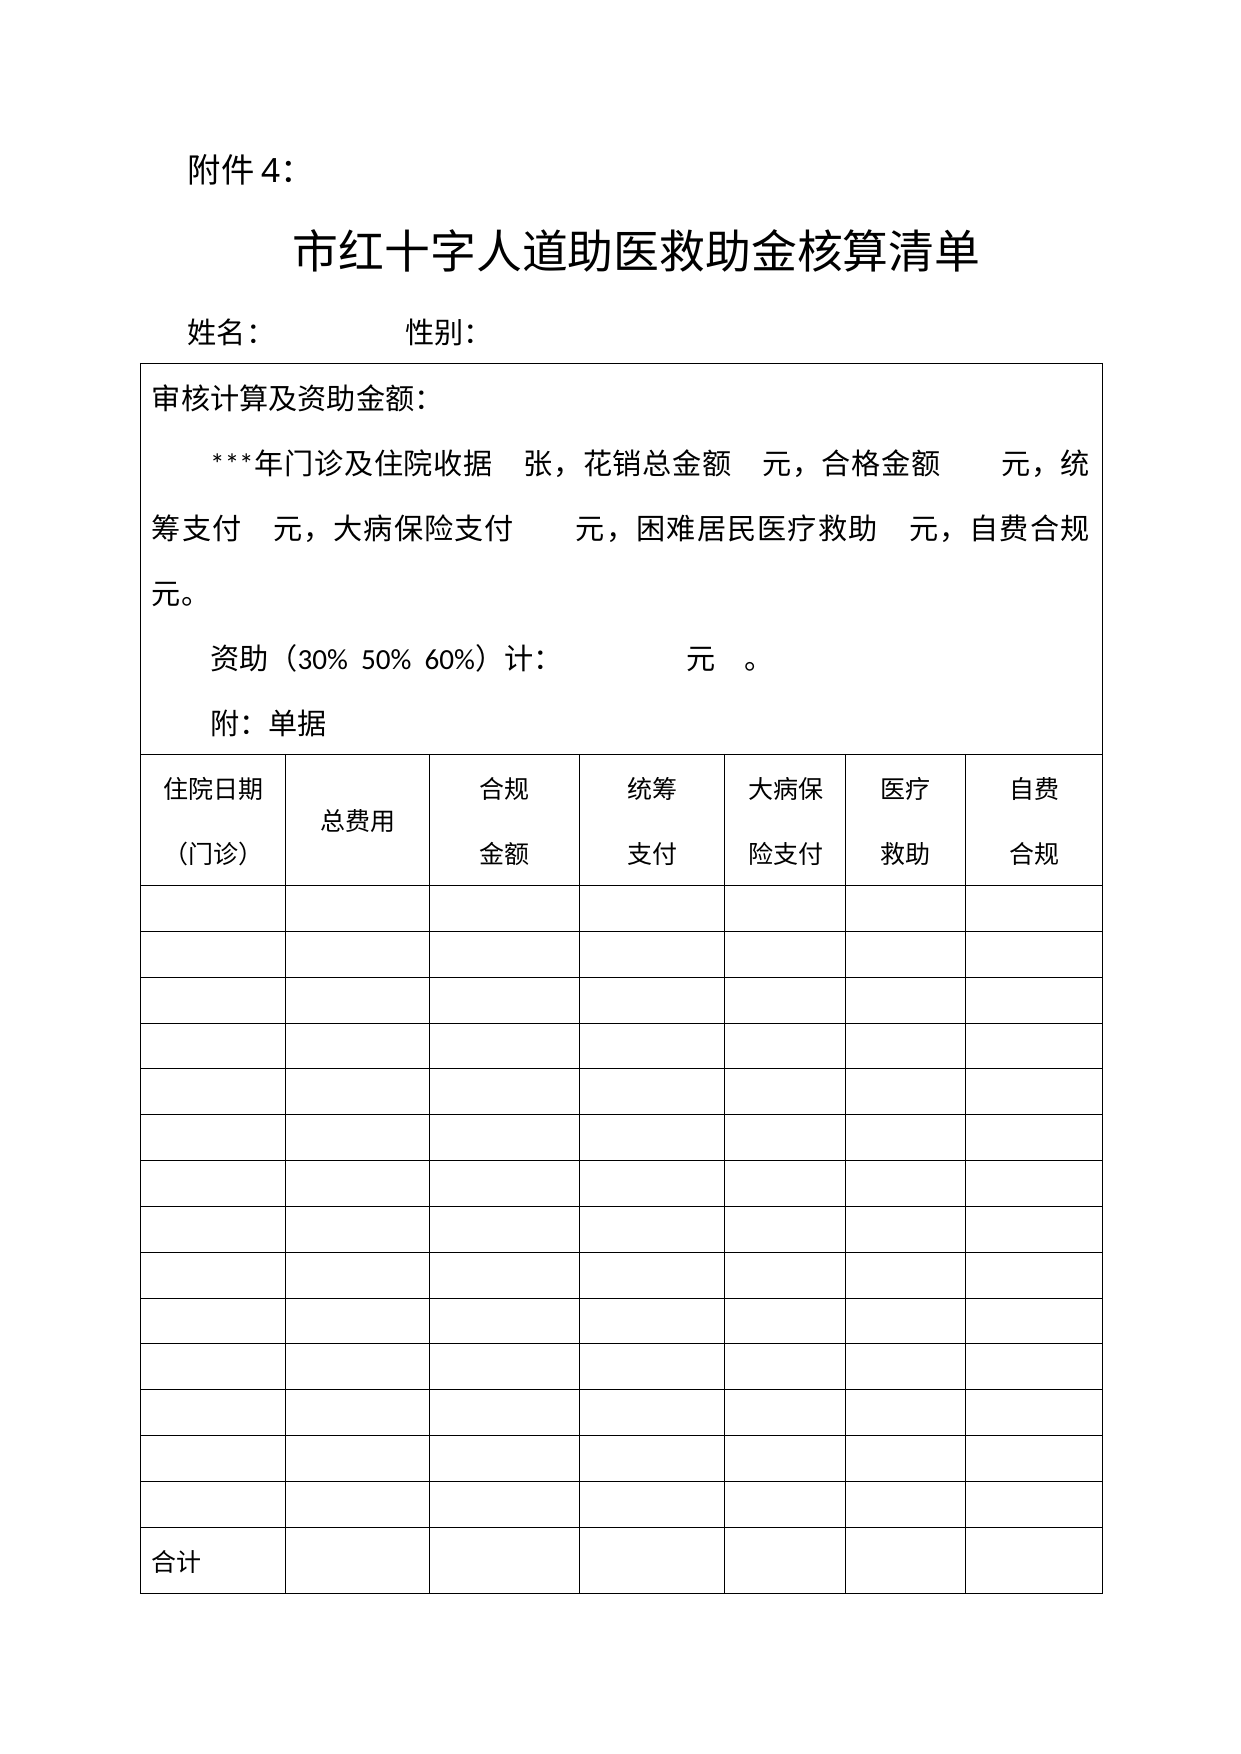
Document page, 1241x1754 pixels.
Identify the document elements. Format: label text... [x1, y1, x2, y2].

table_cell [430, 1024, 579, 1068]
table_cell 大病保 险支付 [725, 755, 845, 885]
table_cell [141, 1253, 285, 1297]
table_cell 住院日期（门诊） [141, 755, 285, 885]
table_cell [580, 1528, 724, 1593]
table_cell [846, 1344, 965, 1389]
text 市红十字人道助医救助金核算清单 [187, 200, 1085, 298]
table_cell [725, 932, 845, 977]
table_cell [580, 886, 724, 931]
table_cell [580, 978, 724, 1022]
table_cell [846, 1069, 965, 1114]
table_cell [966, 1299, 1102, 1343]
table_cell [430, 1299, 579, 1343]
table_cell [846, 978, 965, 1022]
table_cell [846, 1299, 965, 1343]
table_cell [725, 1253, 845, 1297]
table_cell [580, 1115, 724, 1160]
table_cell [846, 1436, 965, 1481]
table_cell [286, 1115, 429, 1160]
table_cell [966, 1069, 1102, 1114]
table_cell [846, 1253, 965, 1297]
table_cell [846, 1115, 965, 1160]
table_cell [580, 1482, 724, 1527]
table_cell [141, 886, 285, 931]
table_cell [141, 1299, 285, 1343]
table_cell [966, 1024, 1102, 1068]
table_cell [141, 1069, 285, 1114]
table_cell [141, 1207, 285, 1252]
table_cell [966, 1115, 1102, 1160]
table_cell [430, 1390, 579, 1435]
table_cell [430, 1344, 579, 1389]
table_cell [141, 1436, 285, 1481]
text 附件4： [187, 135, 1085, 200]
table_cell [141, 1482, 285, 1527]
table_cell [141, 978, 285, 1022]
table_cell [141, 1390, 285, 1435]
table_cell [286, 932, 429, 977]
table_cell [846, 932, 965, 977]
table_cell [141, 932, 285, 977]
table_cell [286, 1299, 429, 1343]
table_cell [286, 1024, 429, 1068]
table_cell [286, 886, 429, 931]
table_cell 医疗 救助 [846, 755, 965, 885]
table_cell [286, 1207, 429, 1252]
table_cell [966, 1482, 1102, 1527]
table_cell [966, 1207, 1102, 1252]
table_cell [430, 1069, 579, 1114]
table_cell [580, 1069, 724, 1114]
table_cell [846, 1390, 965, 1435]
table_cell [430, 1253, 579, 1297]
table_cell [725, 886, 845, 931]
table_cell [966, 886, 1102, 931]
table_cell [430, 1436, 579, 1481]
table_cell [725, 1390, 845, 1435]
table_cell [286, 1390, 429, 1435]
table_cell [966, 1161, 1102, 1206]
table_cell [580, 1436, 724, 1481]
table_cell [846, 1207, 965, 1252]
table_cell [430, 1207, 579, 1252]
table_cell [141, 1161, 285, 1206]
table_cell [580, 1207, 724, 1252]
table_cell [430, 1482, 579, 1527]
table_cell [725, 1528, 845, 1593]
table_cell [725, 1207, 845, 1252]
table_cell [966, 932, 1102, 977]
table_cell 合规 金额 [430, 755, 579, 885]
table_cell [286, 1253, 429, 1297]
table_cell [725, 1344, 845, 1389]
table_cell [846, 1482, 965, 1527]
table_cell [580, 1299, 724, 1343]
table_cell 总费用 [286, 755, 429, 885]
table_cell [725, 1115, 845, 1160]
table_cell [286, 1436, 429, 1481]
table_cell [966, 1528, 1102, 1593]
table_cell [430, 1528, 579, 1593]
table_cell [725, 1161, 845, 1206]
table_cell [286, 1344, 429, 1389]
table_cell [430, 886, 579, 931]
table_cell [580, 1390, 724, 1435]
text 姓名： 性别： [187, 298, 1085, 363]
table_cell [286, 1161, 429, 1206]
table_cell [725, 1482, 845, 1527]
table_cell [580, 1024, 724, 1068]
table_cell [286, 1069, 429, 1114]
table_cell [580, 1161, 724, 1206]
table_cell [966, 1344, 1102, 1389]
table_header 审核计算及资助金额： ***年门诊及住院收据 张，花销总金额 元，合格金额 元，统筹支付 元，大病保险支付 元，困难居民医疗救助 元，自费合规 元。 资助（30% 50% 60%）计： 元 。 附：单据 [141, 364, 1102, 754]
table_cell [725, 1024, 845, 1068]
table_cell [141, 1344, 285, 1389]
table_cell [580, 1344, 724, 1389]
table_cell [430, 1115, 579, 1160]
table_cell [580, 932, 724, 977]
table_cell 自费 合规 [966, 755, 1102, 885]
table_cell [846, 886, 965, 931]
table_cell [580, 1253, 724, 1297]
table_cell [846, 1528, 965, 1593]
table_cell [966, 1253, 1102, 1297]
table_cell 合计 [141, 1528, 285, 1593]
table_cell [286, 978, 429, 1022]
table_cell [725, 1436, 845, 1481]
table_cell [966, 1436, 1102, 1481]
table_cell [141, 1024, 285, 1068]
table_cell [846, 1161, 965, 1206]
table_cell [430, 1161, 579, 1206]
table_cell 统筹 支付 [580, 755, 724, 885]
table_cell [430, 978, 579, 1022]
table_cell [725, 978, 845, 1022]
table_cell [725, 1299, 845, 1343]
table_cell [966, 978, 1102, 1022]
table_cell [286, 1528, 429, 1593]
table_cell [430, 932, 579, 977]
table_cell [725, 1069, 845, 1114]
table_cell [141, 1115, 285, 1160]
table_cell [966, 1390, 1102, 1435]
table_cell [846, 1024, 965, 1068]
table_cell [286, 1482, 429, 1527]
